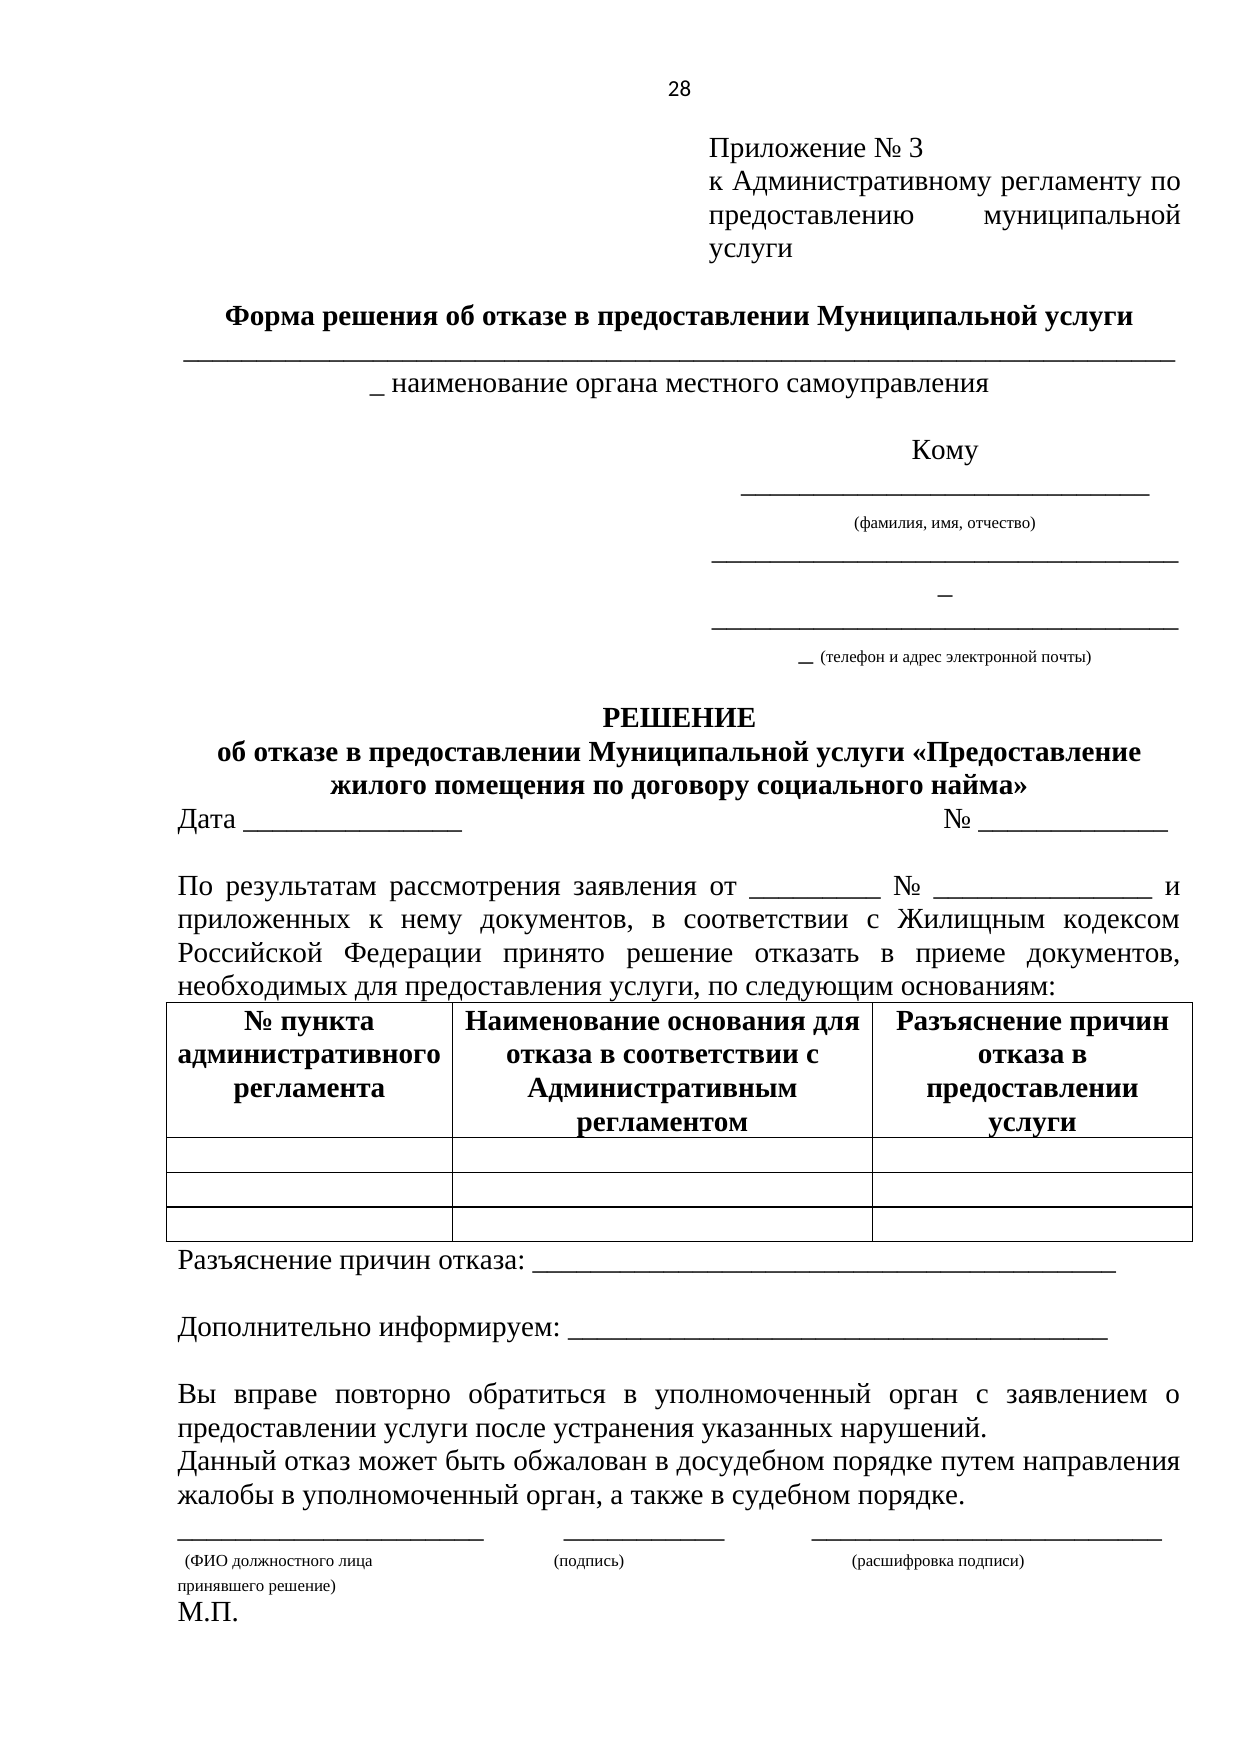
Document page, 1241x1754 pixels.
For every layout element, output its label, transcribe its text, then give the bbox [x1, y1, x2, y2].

text Данный отказ может быть обжалован в досудебном порядке путем направления жалобы в уполномоченный орган, а также в судебном порядке. [177, 1443, 1181, 1510]
table_header Наименование основания для отказа в соответствии с Административным регламентом [453, 1003, 872, 1137]
text Дата _______________ № _____________ [177, 801, 1181, 834]
text (ФИО должностного лица (подпись) (расшифровка подписи) [177, 1544, 1181, 1569]
text Разъяснение причин отказа: ________________________________________ [177, 1242, 1181, 1276]
table_cell [453, 1173, 872, 1206]
table_cell [167, 1208, 452, 1241]
text Форма решения об отказе в предоставлении Муниципальной услуги _____________________________________________________________________ наименование органа местного самоуправления [177, 298, 1181, 398]
text РЕШЕНИЕ [177, 700, 1181, 734]
table_header Разъяснение причин отказа в предоставлении услуги [873, 1003, 1192, 1137]
text Приложение № 3 [709, 130, 1181, 163]
table_cell [167, 1173, 452, 1206]
text к Административному регламенту по предоставлению муниципальной услуги [709, 163, 1181, 264]
text _____________________ ___________ ________________________ [177, 1510, 1181, 1544]
text Вы вправе повторно обратиться в уполномоченный орган с заявлением о предоставлении услуги после устранения указанных нарушений. [177, 1376, 1181, 1443]
text об отказе в предоставлении Муниципальной услуги «Предоставление жилого помещения по договору социального найма» [177, 734, 1181, 801]
table_cell [167, 1138, 452, 1172]
table_cell [453, 1138, 872, 1172]
table_cell [873, 1138, 1192, 1172]
table_cell [873, 1208, 1192, 1241]
table_header № пункта административного регламента [167, 1003, 452, 1137]
text По результатам рассмотрения заявления от _________ № _______________ и приложенных к нему документов, в соответствии с Жилищным кодексом Российской Федерации принято решение отказать в приеме документов, необходимых для предоставления услуги, по следующим основаниям: [177, 868, 1181, 1002]
text Кому ____________________________ (фамилия, имя, отчество) _________________________________ _________________________________ (телефон и адрес электронной почты) [709, 432, 1181, 667]
table_cell [873, 1173, 1192, 1206]
table_cell [453, 1208, 872, 1241]
text М.П. [177, 1594, 1181, 1627]
text принявшего решение) [177, 1569, 1181, 1594]
text Дополнительно информируем: _____________________________________ [177, 1309, 1181, 1343]
